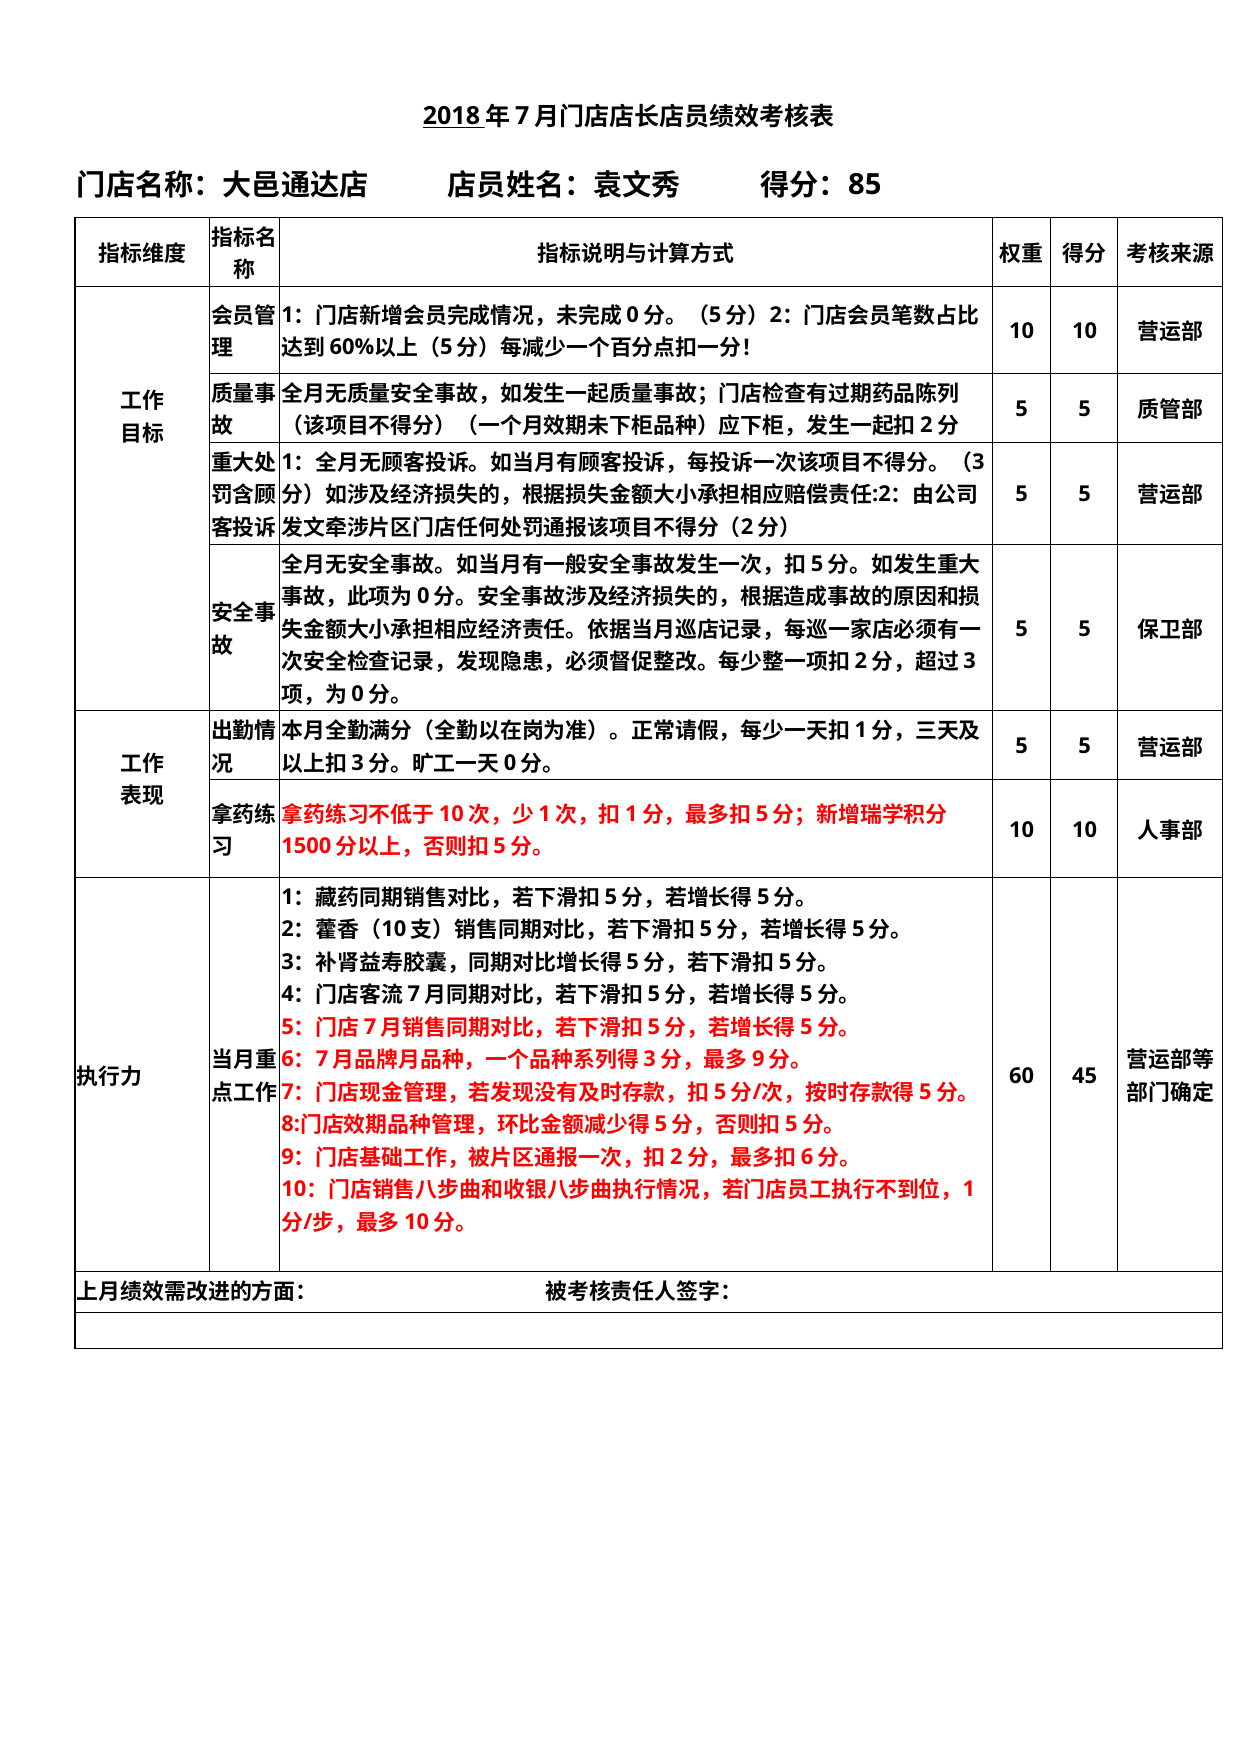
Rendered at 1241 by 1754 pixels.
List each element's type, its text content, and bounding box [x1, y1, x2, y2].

table_cell 5 [993, 711, 1050, 779]
table_cell 营运部等部门确定 [1118, 878, 1222, 1271]
table_cell 45 [1051, 878, 1117, 1271]
table_cell 会员管理 [210, 287, 279, 373]
table_cell 1：全月无顾客投诉。如当月有顾客投诉，每投诉一次该项目不得分。（3分）如涉及经济损失的，根据损失金额大小承担相应赔偿责任:2：由公司发文牵涉片区门店任何处罚通报该项目不得分（2分） [280, 443, 992, 543]
table_cell 1：门店新增会员完成情况，未完成0分。（5分）2：门店会员笔数占比达到60%以上（5分）每减少一个百分点扣一分！ [280, 287, 992, 373]
table_cell 指标维度 [76, 218, 209, 286]
table_cell 5 [1051, 374, 1117, 442]
table_cell 重大处罚含顾客投诉 [210, 443, 279, 543]
table_cell 人事部 [1118, 780, 1222, 877]
table_cell 权重 [993, 218, 1050, 286]
table_cell 指标名称 [210, 218, 279, 286]
table_header 2018年7月门店店长店员绩效考核表 [75, 81, 1182, 149]
table_cell 5 [993, 374, 1050, 442]
table_cell 5 [993, 545, 1050, 710]
table_cell 5 [1051, 443, 1117, 543]
table_cell 门店名称：大邑通达店 店员姓名：袁文秀 得分：85 [75, 149, 1182, 217]
table_cell 营运部 [1118, 711, 1222, 779]
table_cell 10 [993, 287, 1050, 373]
table_cell 1：藏药同期销售对比，若下滑扣5分，若增长得5分。 2：藿香（10支）销售同期对比，若下滑扣5分，若增长得5分。 3：补肾益寿胶囊，同期对比增长得5分，若下滑扣5分。 4：门店客流7月同期对比，若下滑扣5分，若增长得5分。 5：门店7月销售同期对比，若下滑扣5分，若增长得5分。 6：7月品牌月品种，一个品种系列得3分，最多9分。 7：门店现金管理，若发现没有及时存款，扣5分/次，按时存款得5分。 8:门店效期品种管理，环比金额减少得5分，否则扣5分。 9：门店基础工作，被片区通报一次，扣2分，最多扣6分。 10：门店销售八步曲和收银八步曲执行情况，若门店员工执行不到位，1分/步，最多10分。 [280, 878, 992, 1271]
table_cell 营运部 [1118, 443, 1222, 543]
table_cell 工作 目标 [76, 287, 209, 543]
table_cell 5 [1051, 711, 1117, 779]
table_cell 10 [993, 780, 1050, 877]
table_cell 安全事故 [210, 545, 279, 710]
table_cell 工作 表现 [76, 711, 209, 877]
table_cell 得分 [1051, 218, 1117, 286]
table_cell 60 [993, 878, 1050, 1271]
table_cell 5 [1051, 545, 1117, 710]
table_cell 考核来源 [1118, 218, 1222, 286]
table_cell [76, 544, 209, 710]
table_cell 本月全勤满分（全勤以在岗为准）。正常请假，每少一天扣1分，三天及以上扣3分。旷工一天0分。 [280, 711, 992, 779]
table_cell 指标说明与计算方式 [280, 218, 992, 286]
table_cell 10 [1051, 780, 1117, 877]
table_cell 当月重点工作 [210, 878, 279, 1271]
table_cell 质量事故 [210, 374, 279, 442]
table_cell 执行力 [76, 878, 209, 1271]
table_cell 全月无安全事故。如当月有一般安全事故发生一次，扣5分。如发生重大事故，此项为0分。安全事故涉及经济损失的，根据造成事故的原因和损失金额大小承担相应经济责任。依据当月巡店记录，每巡一家店必须有一次安全检查记录，发现隐患，必须督促整改。每少整一项扣2分，超过3项，为0分。 [280, 545, 992, 710]
table_cell 出勤情况 [210, 711, 279, 779]
table_cell 质管部 [1118, 374, 1222, 442]
table_cell 保卫部 [1118, 545, 1222, 710]
table_cell 拿药练习 [210, 780, 279, 877]
table_cell 5 [993, 443, 1050, 543]
table_cell 营运部 [1118, 287, 1222, 373]
table_cell [76, 1313, 1222, 1348]
table_cell 上月绩效需改进的方面： 被考核责任人签字： [76, 1272, 1222, 1312]
table_cell 拿药练习不低于10次，少1次，扣1分，最多扣5分；新增瑞学积分1500分以上，否则扣5分。 [280, 780, 992, 877]
table_cell 10 [1051, 287, 1117, 373]
table_cell 全月无质量安全事故，如发生一起质量事故；门店检查有过期药品陈列（该项目不得分）（一个月效期未下柜品种）应下柜，发生一起扣2分 [280, 374, 992, 442]
